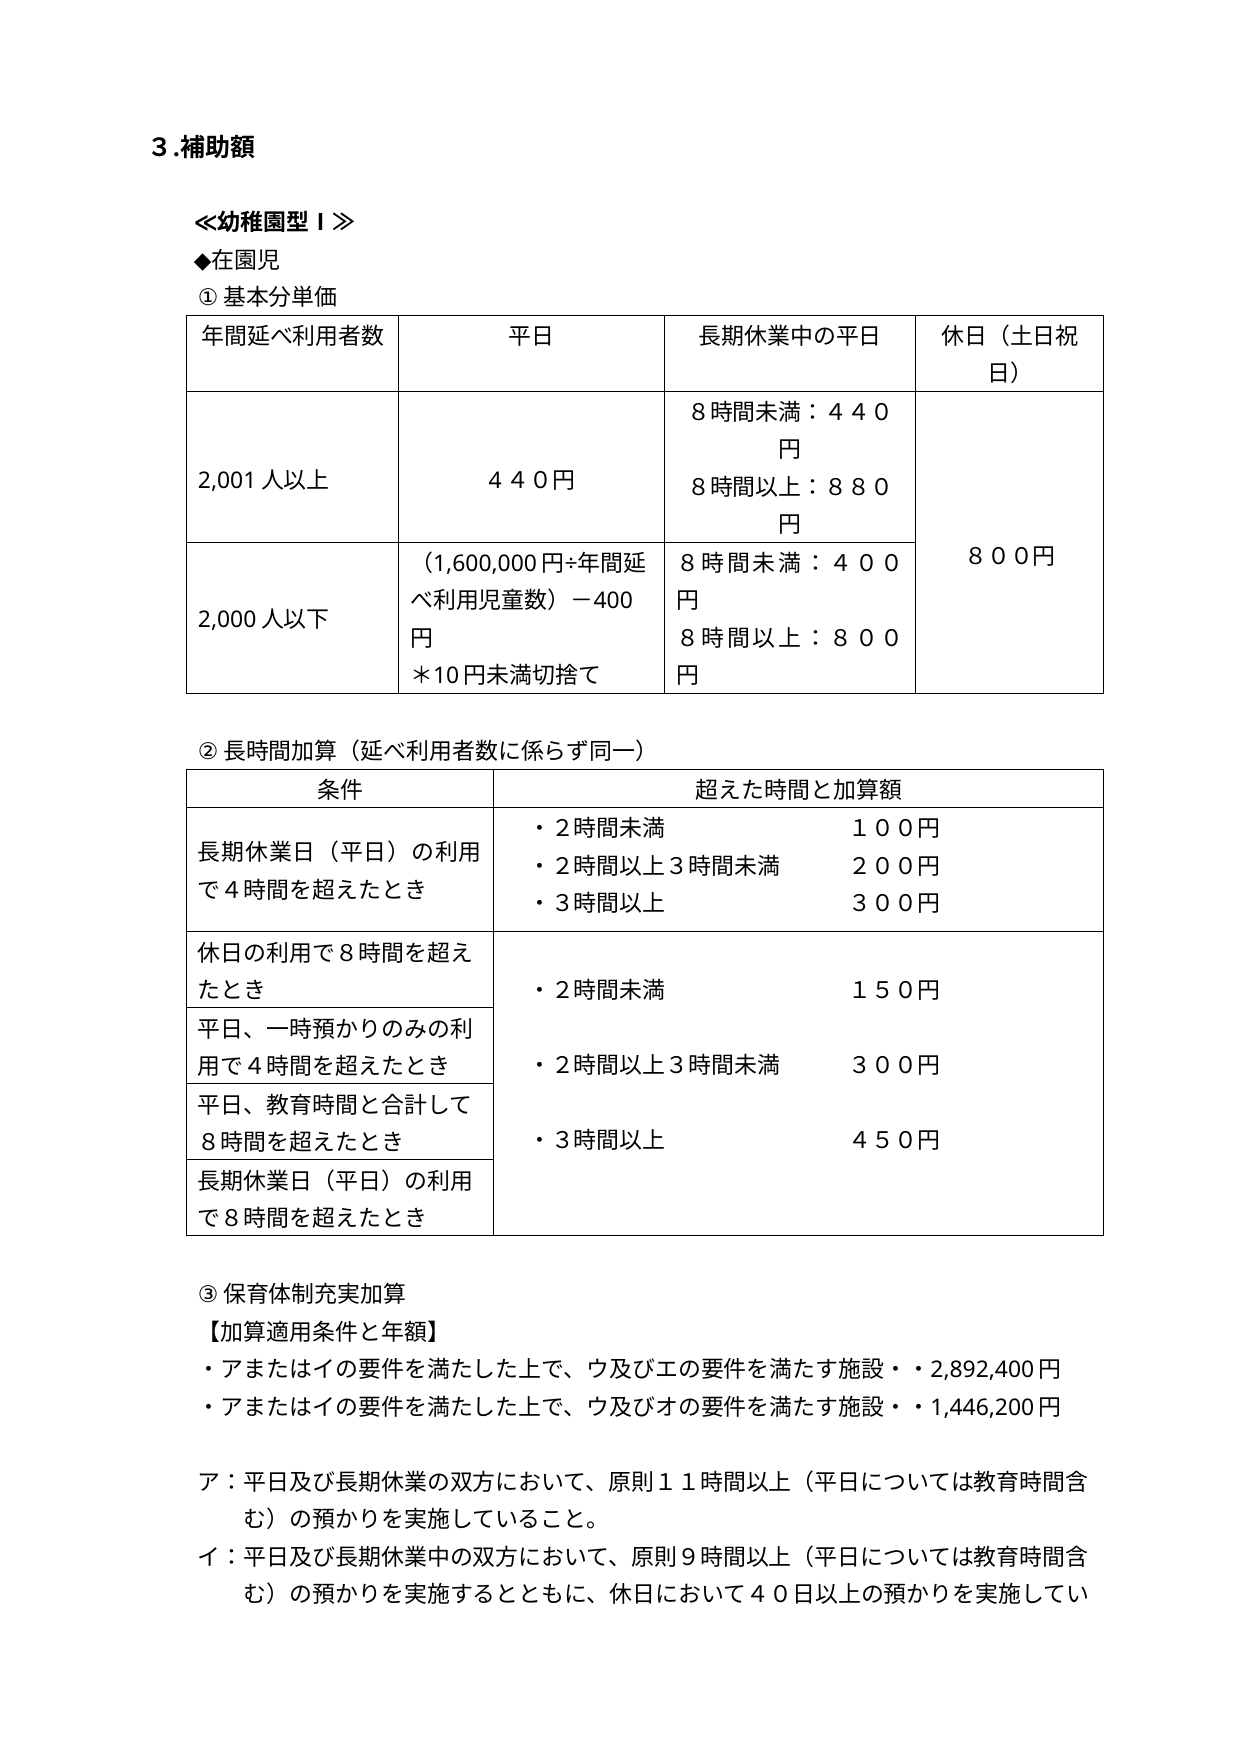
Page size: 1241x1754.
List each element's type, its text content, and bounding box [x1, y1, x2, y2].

table_cell 2,000人以下 [187, 543, 398, 693]
text イ：平日及び長期休業中の双方において、原則９時間以上（平日については教育時間含 [198, 1536, 1092, 1574]
list ①基本分単価 [198, 277, 1092, 314]
table_header 超えた時間と加算額 [494, 770, 1103, 807]
text ・アまたはイの要件を満たした上で、ウ及びエの要件を満たす施設・・2,892,400円 [198, 1349, 1092, 1386]
text ・アまたはイの要件を満たした上で、ウ及びオの要件を満たす施設・・1,446,200円 [198, 1386, 1092, 1424]
table_cell ８時間未満：４４０円 ８時間以上：８８０円 [665, 392, 915, 542]
text ◆在園児 [148, 239, 1092, 277]
table_cell 2,001人以上 [187, 392, 398, 542]
text む）の預かりを実施するとともに、休日において４０日以上の預かりを実施してい [198, 1574, 1092, 1611]
text ア：平日及び長期休業の双方において、原則１１時間以上（平日については教育時間含 [198, 1461, 1092, 1499]
table_header 長期休業中の平日 [665, 316, 915, 391]
text ②長時間加算（延べ利用者数に係らず同一） [198, 731, 1092, 769]
text ３.補助額 [148, 127, 1092, 164]
text ③保育体制充実加算 [198, 1274, 1092, 1311]
table_header 休日（土日祝日） [916, 316, 1103, 391]
table_cell 休日の利用で８時間を超えたとき [187, 932, 493, 1007]
table_cell 平日、一時預かりのみの利用で４時間を超えたとき [187, 1008, 493, 1083]
table_cell （1,600,000円÷年間延べ利用児童数）－400円 ＊10円未満切捨て [399, 543, 664, 693]
table_cell ・２時間未満 １５０円 ・２時間以上３時間未満 ３００円 ・３時間以上 ４５０円 [494, 932, 1103, 1235]
table_cell 4４０円 [399, 392, 664, 542]
table_cell ８時間未満：４００円 ８時間以上：８００円 [665, 543, 915, 693]
table_header 条件 [187, 770, 493, 807]
table_cell ８００円 [916, 392, 1103, 693]
table_cell 長期休業日（平日）の利用で４時間を超えたとき [187, 808, 493, 931]
table_cell ・２時間未満 １００円 ・２時間以上３時間未満 ２００円 ・３時間以上 ３００円 [494, 808, 1103, 931]
table_cell 長期休業日（平日）の利用で８時間を超えたとき [187, 1160, 493, 1235]
text む）の預かりを実施していること。 [198, 1499, 1092, 1536]
table_header 年間延べ利用者数 [187, 316, 398, 391]
table_header 平日 [399, 316, 664, 391]
text ≪幼稚園型Ⅰ≫ [148, 202, 1092, 239]
table_cell 平日、教育時間と合計して８時間を超えたとき [187, 1084, 493, 1159]
text 【加算適用条件と年額】 [198, 1311, 1092, 1349]
